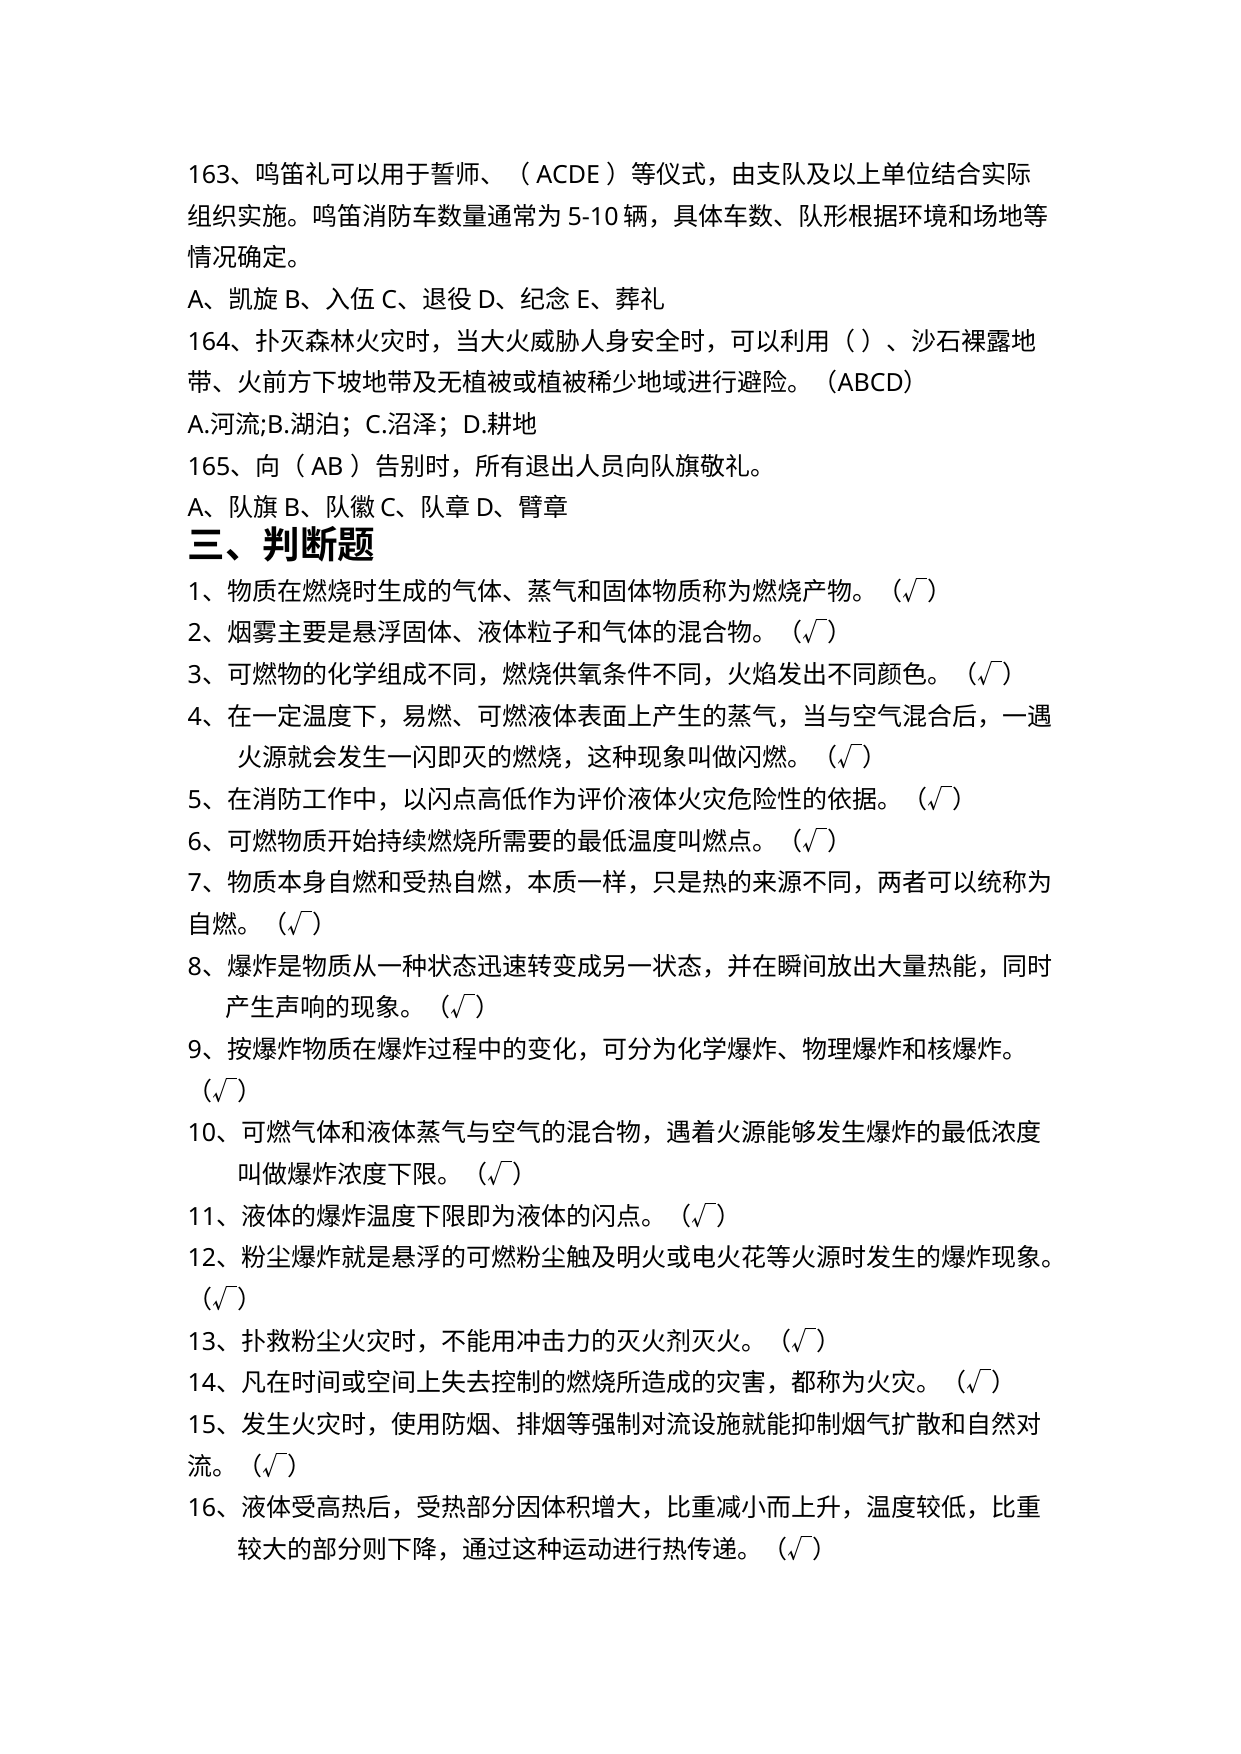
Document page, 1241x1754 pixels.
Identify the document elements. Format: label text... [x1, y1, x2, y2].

text 16、液体受高热后，受热部分因体积增大，比重减小而上升，温度较低，比重较大的部分则下降，通过这种运动进行热传递。（√） [187, 1483, 1053, 1567]
text 15、发生火灾时，使用防烟、排烟等强制对流设施就能抑制烟气扩散和自然对流。（√） [187, 1400, 1053, 1483]
text A.河流;B.湖泊；C.沼泽；D.耕地 [187, 400, 1053, 442]
text 14、凡在时间或空间上失去控制的燃烧所造成的灾害，都称为火灾。（√） [187, 1358, 1053, 1400]
text 5、在消防工作中，以闪点高低作为评价液体火灾危险性的依据。（√） [187, 775, 1053, 817]
text 3、可燃物的化学组成不同，燃烧供氧条件不同，火焰发出不同颜色。（√） [187, 650, 1053, 692]
text 10、可燃气体和液体蒸气与空气的混合物，遇着火源能够发生爆炸的最低浓度叫做爆炸浓度下限。（√） [187, 1108, 1053, 1192]
text 7、物质本身自燃和受热自燃，本质一样，只是热的来源不同，两者可以统称为自燃。（√） [187, 858, 1053, 942]
text A、队旗B、队徽C、队章D、臂章 [187, 483, 1053, 525]
text 2、烟雾主要是悬浮固体、液体粒子和气体的混合物。（√） [187, 608, 1053, 650]
text 4、在一定温度下，易燃、可燃液体表面上产生的蒸气，当与空气混合后，一遇火源就会发生一闪即灭的燃烧，这种现象叫做闪燃。（√） [187, 692, 1053, 775]
text 三、判断题 [187, 525, 1053, 567]
text 164、扑灭森林火灾时，当大火威胁人身安全时，可以利用（ ）、沙石裸露地带、火前方下坡地带及无植被或植被稀少地域进行避险。（ABCD） [187, 317, 1053, 400]
text 6、可燃物质开始持续燃烧所需要的最低温度叫燃点。（√） [187, 817, 1053, 858]
text 13、扑救粉尘火灾时，不能用冲击力的灭火剂灭火。（√） [187, 1317, 1053, 1358]
text 163、鸣笛礼可以用于誓师、（ ACDE ）等仪式，由支队及以上单位结合实际组织实施。鸣笛消防车数量通常为5-10辆，具体车数、队形根据环境和场地等情况确定。 [187, 150, 1053, 275]
text 8、爆炸是物质从一种状态迅速转变成另一状态，并在瞬间放出大量热能，同时产生声响的现象。（√） [187, 942, 1053, 1025]
text 1、物质在燃烧时生成的气体、蒸气和固体物质称为燃烧产物。（√） [187, 567, 1053, 608]
text 12、粉尘爆炸就是悬浮的可燃粉尘触及明火或电火花等火源时发生的爆炸现象。（√） [187, 1233, 1053, 1317]
text A、凯旋 B、入伍 C、退役 D、纪念 E、葬礼 [187, 275, 1053, 317]
text 9、按爆炸物质在爆炸过程中的变化，可分为化学爆炸、物理爆炸和核爆炸。（√） [187, 1025, 1053, 1108]
text 11、液体的爆炸温度下限即为液体的闪点。（√） [187, 1192, 1053, 1233]
text 165、向（ AB ）告别时，所有退出人员向队旗敬礼。 [187, 442, 1053, 483]
